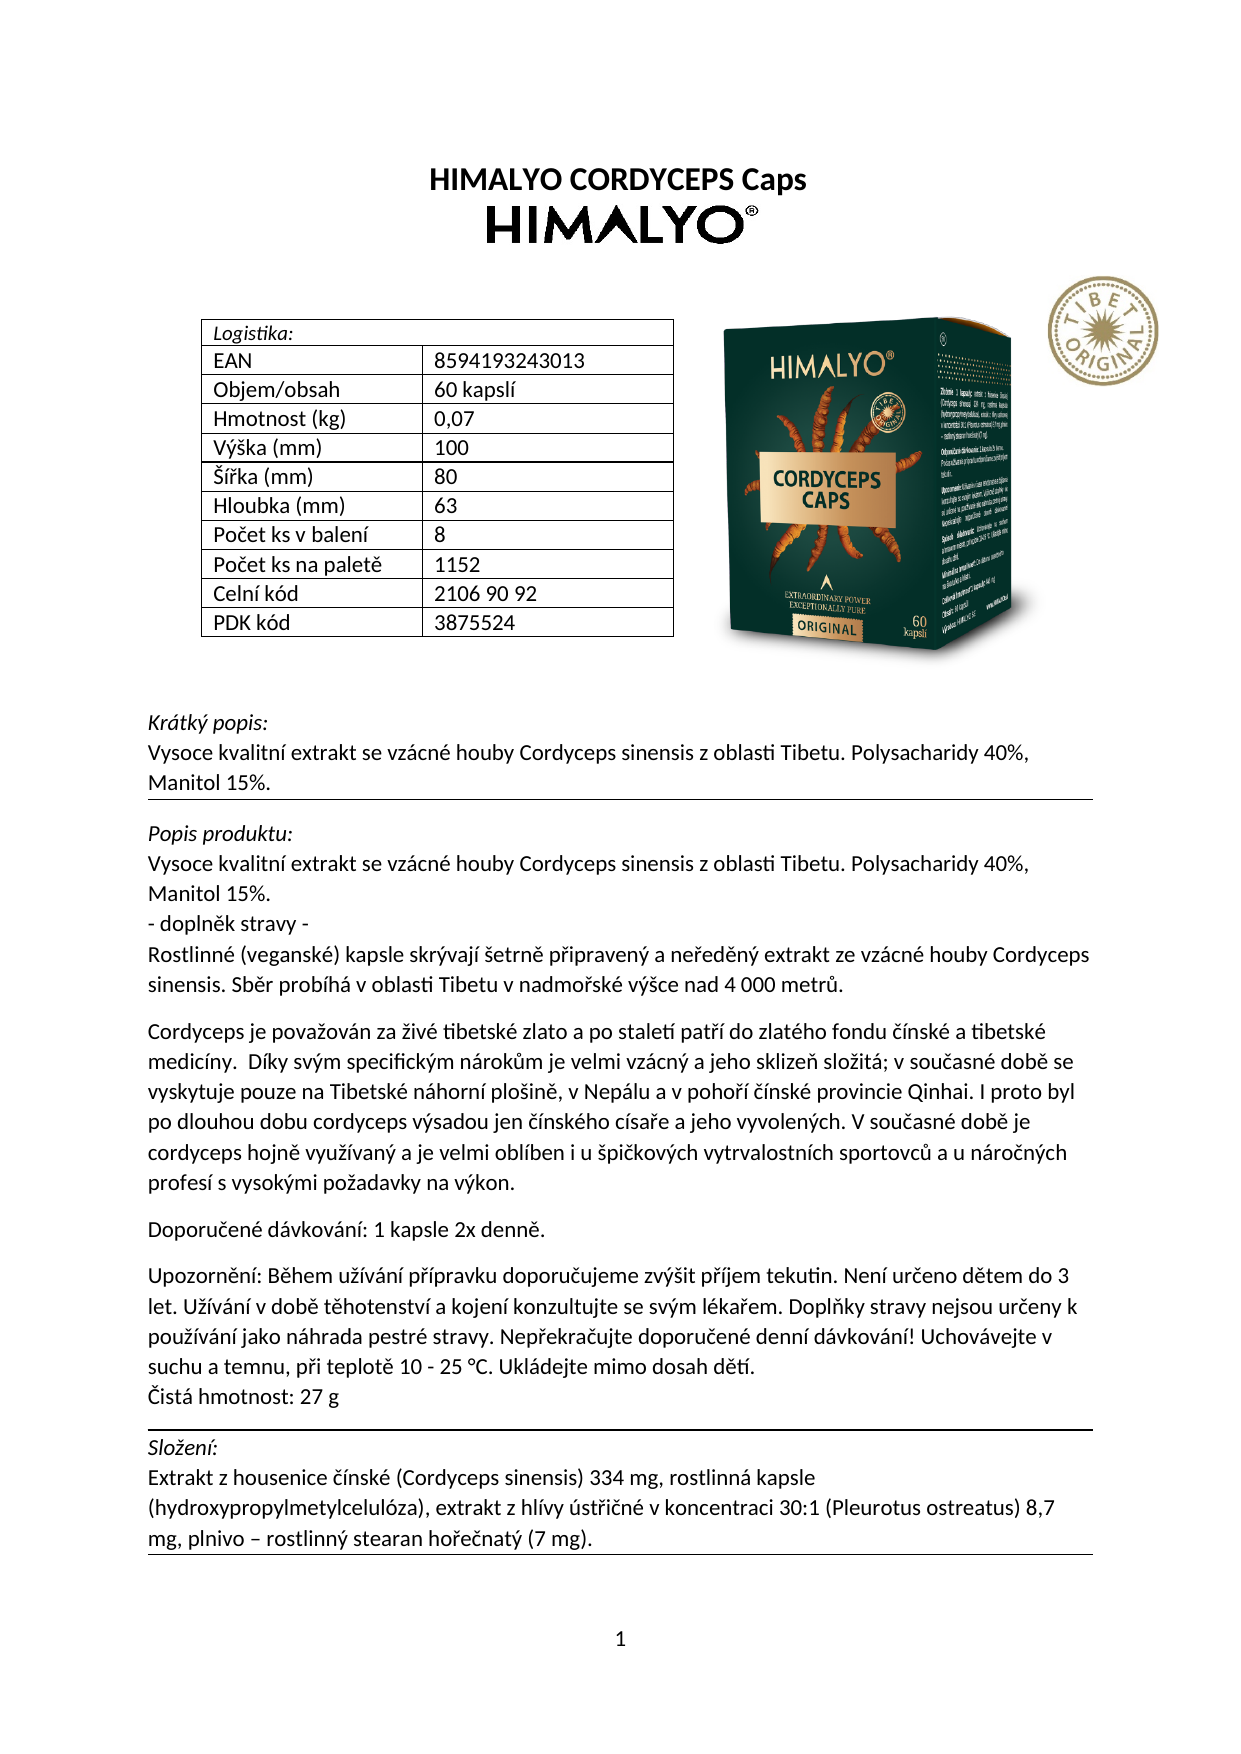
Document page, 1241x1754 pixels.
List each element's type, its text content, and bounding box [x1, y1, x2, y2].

text Krátký popis: Vysoce kvalitní extrakt se vzácné houby Cordyceps sinensis z oblasti Tibetu. Polysacharidy 40%, Manitol 15%. [148, 708, 1093, 799]
text Popis produktu: Vysoce kvalitní extrakt se vzácné houby Cordyceps sinensis z oblasti Tibetu. Polysacharidy 40%, Manitol 15%. - doplněk stravy - Rostlinné (veganské) kapsle skrývají šetrně připravený a neředěný extrakt ze vzácné houby Cordyceps sinensis. Sběr probíhá v oblasti Tibetu v nadmořské výšce nad 4 000 metrů. [148, 819, 1093, 998]
picture [469, 193, 766, 257]
picture [653, 268, 1159, 707]
text Cordyceps je považován za živé tibetské zlato a po staletí patří do zlatého fondu čínské a tibetské medicíny. Díky svým specifickým nárokům je velmi vzácný a jeho sklizeň složitá; v současné době se vyskytuje pouze na Tibetské náhorní plošině, v Nepálu a v pohoří čínské provincie Qinhai. I proto byl po dlouhou dobu cordyceps výsadou jen čínského císaře a jeho vyvolených. V současné době je cordyceps hojně využívaný a je velmi oblíben i u špičkových vytrvalostních sportovců a u náročných profesí s vysokými požadavky na výkon. [148, 1017, 1093, 1196]
text Doporučené dávkování: 1 kapsle 2x denně. [148, 1215, 1093, 1243]
text Složení: Extrakt z housenice čínské (Cordyceps sinensis) 334 mg, rostlinná kapsle (hydroxypropylmetylcelulóza), extrakt z hlívy ústřičné v koncentraci 30:1 (Pleurotus ostreatus) 8,7 mg, plnivo – rostlinný stearan hořečnatý (7 mg). [148, 1431, 1093, 1554]
text Upozornění: Během užívání přípravku doporučujeme zvýšit příjem tekutin. Není určeno dětem do 3 let. Užívání v době těhotenství a kojení konzultujte se svým lékařem. Doplňky stravy nejsou určeny k používání jako náhrada pestré stravy. Nepřekračujte doporučené denní dávkování! Uchovávejte v suchu a temnu, při teplotě 10 - 25 °C. Ukládejte mimo dosah dětí. Čistá hmotnost: 27 g [148, 1262, 1093, 1411]
